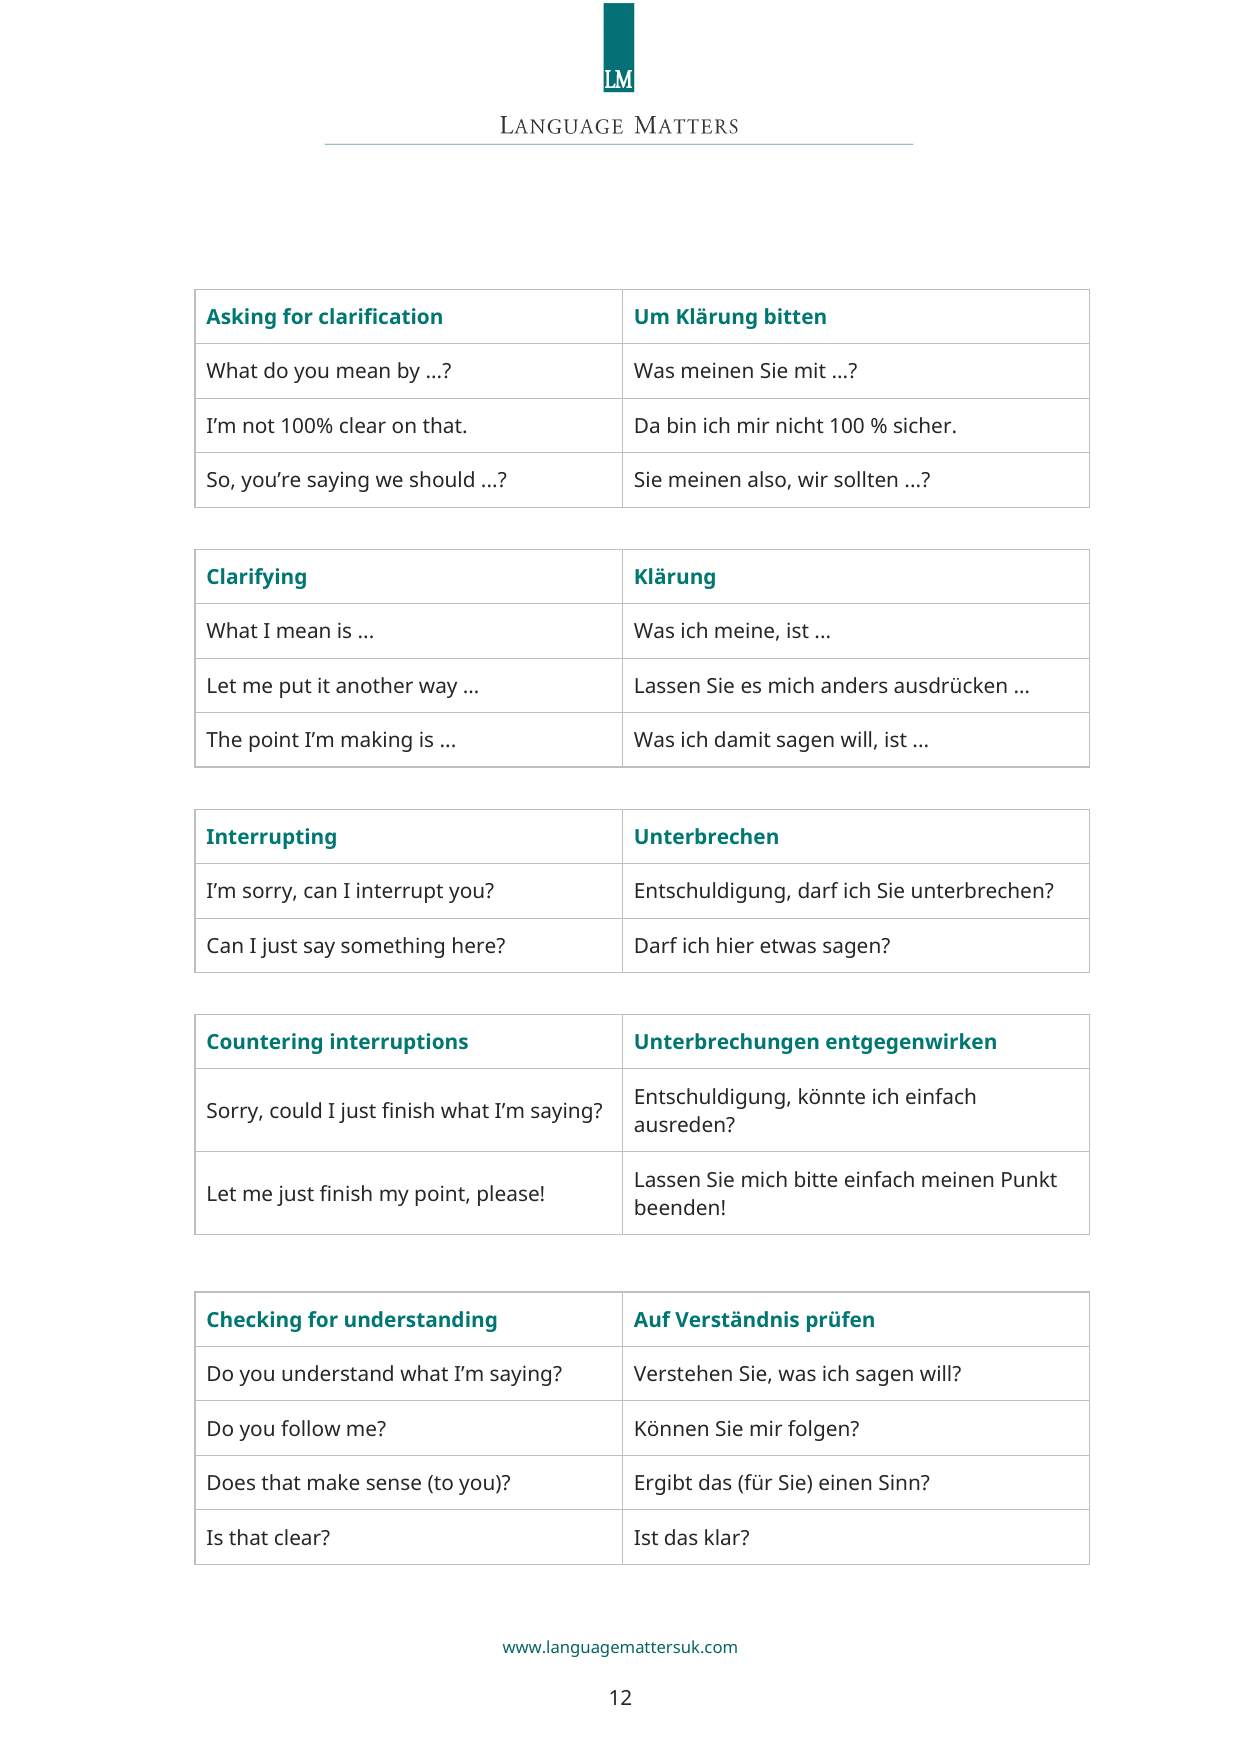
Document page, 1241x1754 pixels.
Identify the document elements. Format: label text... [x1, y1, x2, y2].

table_cell Entschuldigung, darf ich Sie unterbrechen? [623, 864, 1089, 917]
table_cell Können Sie mir folgen? [623, 1401, 1089, 1455]
table_header Countering interruptions [196, 1015, 622, 1068]
table_cell Da bin ich mir nicht 100 % sicher. [623, 399, 1089, 452]
table_cell Sie meinen also, wir sollten ...? [623, 453, 1089, 507]
table_cell Is that clear? [196, 1510, 622, 1564]
table_cell Do you follow me? [196, 1401, 622, 1455]
table_cell Was ich meine, ist ... [623, 604, 1089, 657]
table_cell Darf ich hier etwas sagen? [623, 919, 1089, 972]
table_cell Verstehen Sie, was ich sagen will? [623, 1347, 1089, 1400]
table_cell Let me just finish my point, please! [196, 1152, 622, 1234]
table_cell Does that make sense (to you)? [196, 1456, 622, 1509]
table_header Um Klärung bitten [623, 290, 1089, 343]
table_cell Lassen Sie es mich anders ausdrücken … [623, 659, 1089, 712]
table_cell Lassen Sie mich bitte einfach meinen Punkt beenden! [623, 1152, 1089, 1234]
table_header Clarifying [196, 550, 622, 603]
table_cell Was ich damit sagen will, ist ... [623, 713, 1089, 766]
table_cell So, you’re saying we should ...? [196, 453, 622, 507]
table_cell Ist das klar? [623, 1510, 1089, 1564]
table_cell Entschuldigung, könnte ich einfach ausreden? [623, 1069, 1089, 1151]
table_header Checking for understanding [196, 1293, 622, 1346]
table_cell Do you understand what I’m saying? [196, 1347, 622, 1400]
table_header Asking for clarification [196, 290, 622, 343]
table_cell Sorry, could I just finish what I’m saying? [196, 1069, 622, 1151]
table_cell Can I just say something here? [196, 919, 622, 972]
table_cell Let me put it another way … [196, 659, 622, 712]
table_header Klärung [623, 550, 1089, 603]
table_cell Was meinen Sie mit ...? [623, 344, 1089, 398]
table_cell What I mean is ... [196, 604, 622, 657]
table_header Unterbrechungen entgegenwirken [623, 1015, 1089, 1068]
table_header Unterbrechen [623, 810, 1089, 863]
table_header Auf Verständnis prüfen [623, 1293, 1089, 1346]
table_cell The point I’m making is ... [196, 713, 622, 766]
table_cell I’m not 100% clear on that. [196, 399, 622, 452]
table_cell I’m sorry, can I interrupt you? [196, 864, 622, 917]
table_cell Ergibt das (für Sie) einen Sinn? [623, 1456, 1089, 1509]
table_cell What do you mean by ...? [196, 344, 622, 398]
table_header Interrupting [196, 810, 622, 863]
picture [294, 0, 944, 155]
